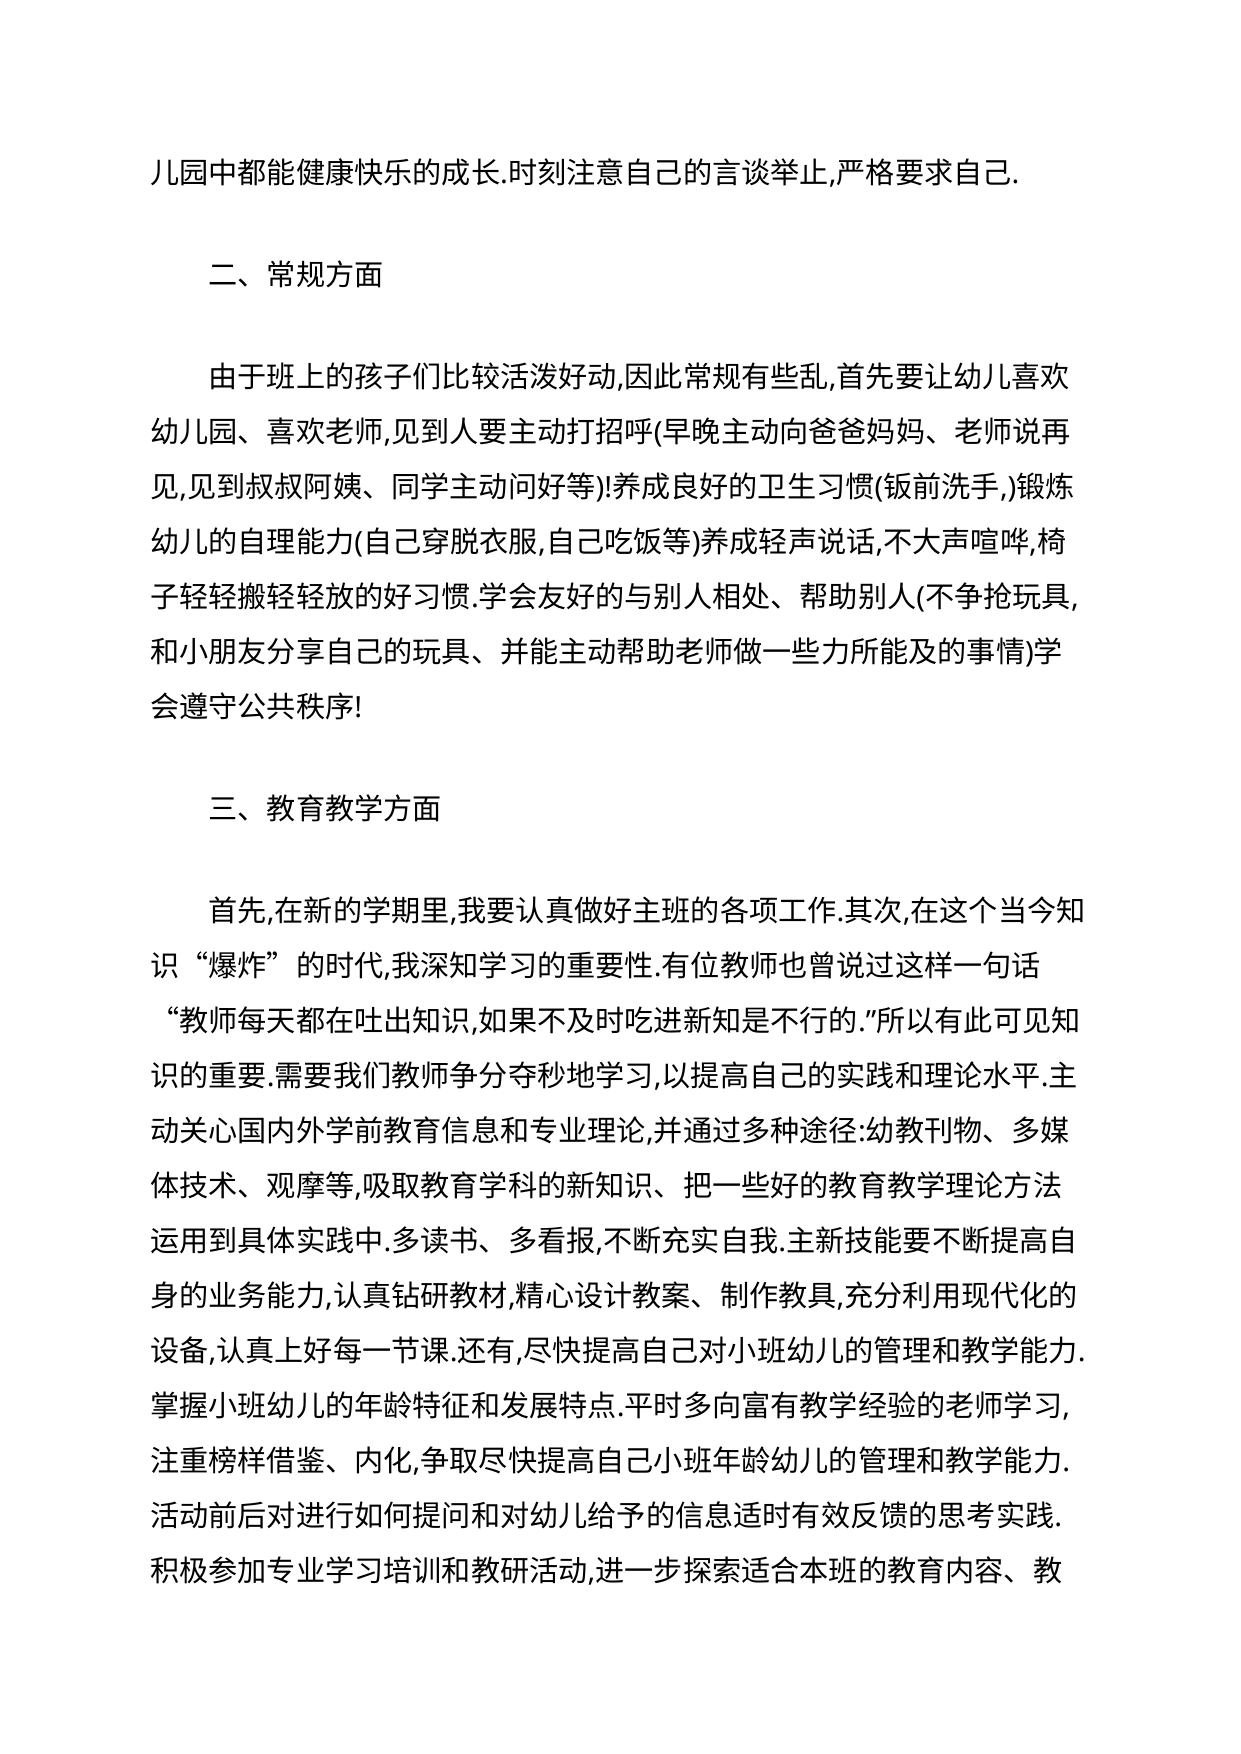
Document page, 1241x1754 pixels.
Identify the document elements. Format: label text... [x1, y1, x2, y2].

text 三、教育教学方面 [150, 786, 1090, 828]
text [150, 887, 1090, 1590]
text 二、常规方面 [150, 252, 1090, 294]
text 由于班上的孩子们比较活泼好动,因此常规有些乱,首先要让幼儿喜欢幼儿园、喜欢老师,见到人要主动打招呼(早晚主动向爸爸妈妈、老师说再见,见到叔叔阿姨、同学主动问好等)!养成良好的卫生习惯(钣前洗手,)锻炼幼儿的自理能力(自己穿脱衣服,自己吃饭等)养成轻声说话,不大声喧哗,椅子轻轻搬轻轻放的好习惯.学会友好的与别人相处、帮助别人(不争抢玩具,和小朋友分享自己的玩具、并能主动帮助老师做一些力所能及的事情)学会遵守公共秩序! [150, 354, 1090, 726]
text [150, 150, 1090, 192]
